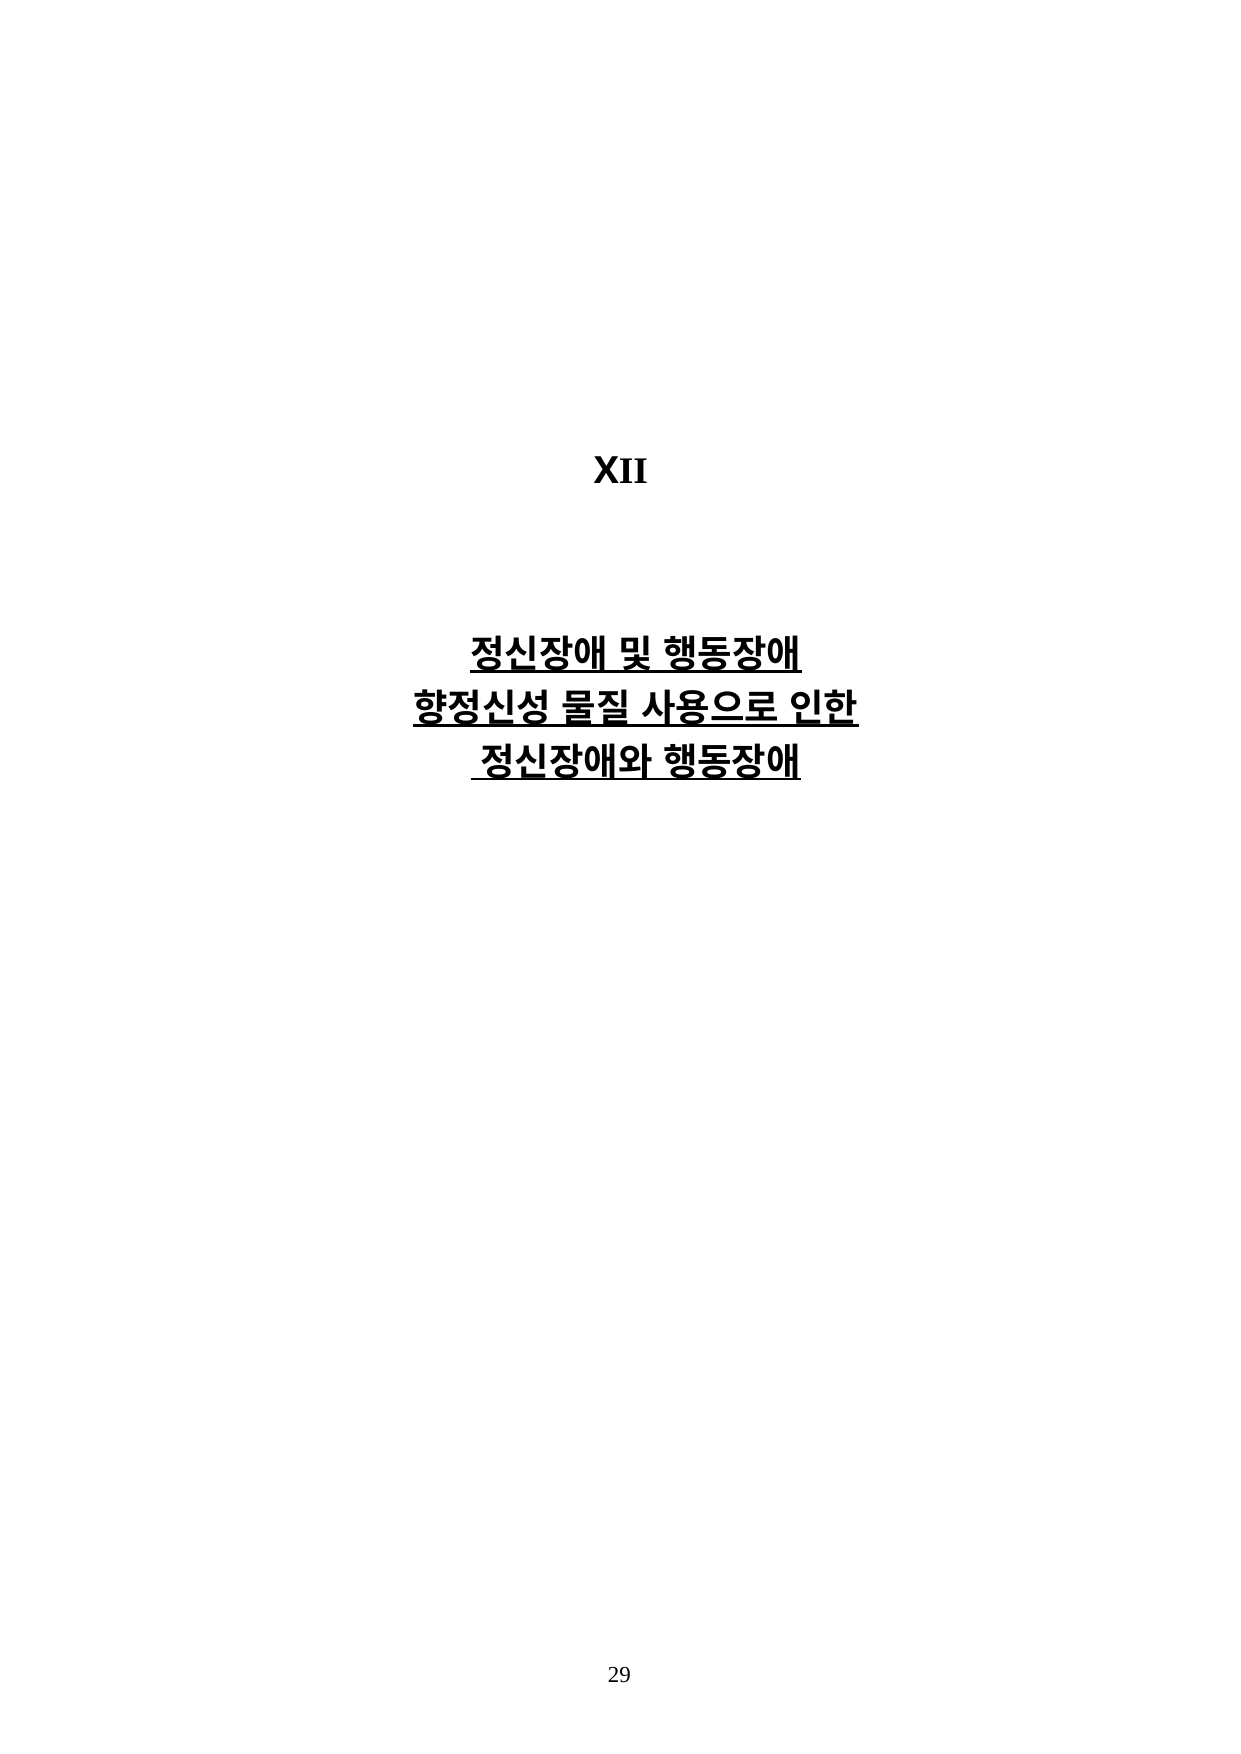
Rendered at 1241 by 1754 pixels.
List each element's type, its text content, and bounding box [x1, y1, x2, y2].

text 정신장애와 행동장애 [117, 732, 1155, 786]
subtitle XII [346, 443, 895, 494]
text 향정신성 물질 사용으로 인한 [117, 678, 1155, 732]
text 정신장애 및 행동장애 [117, 623, 1155, 678]
